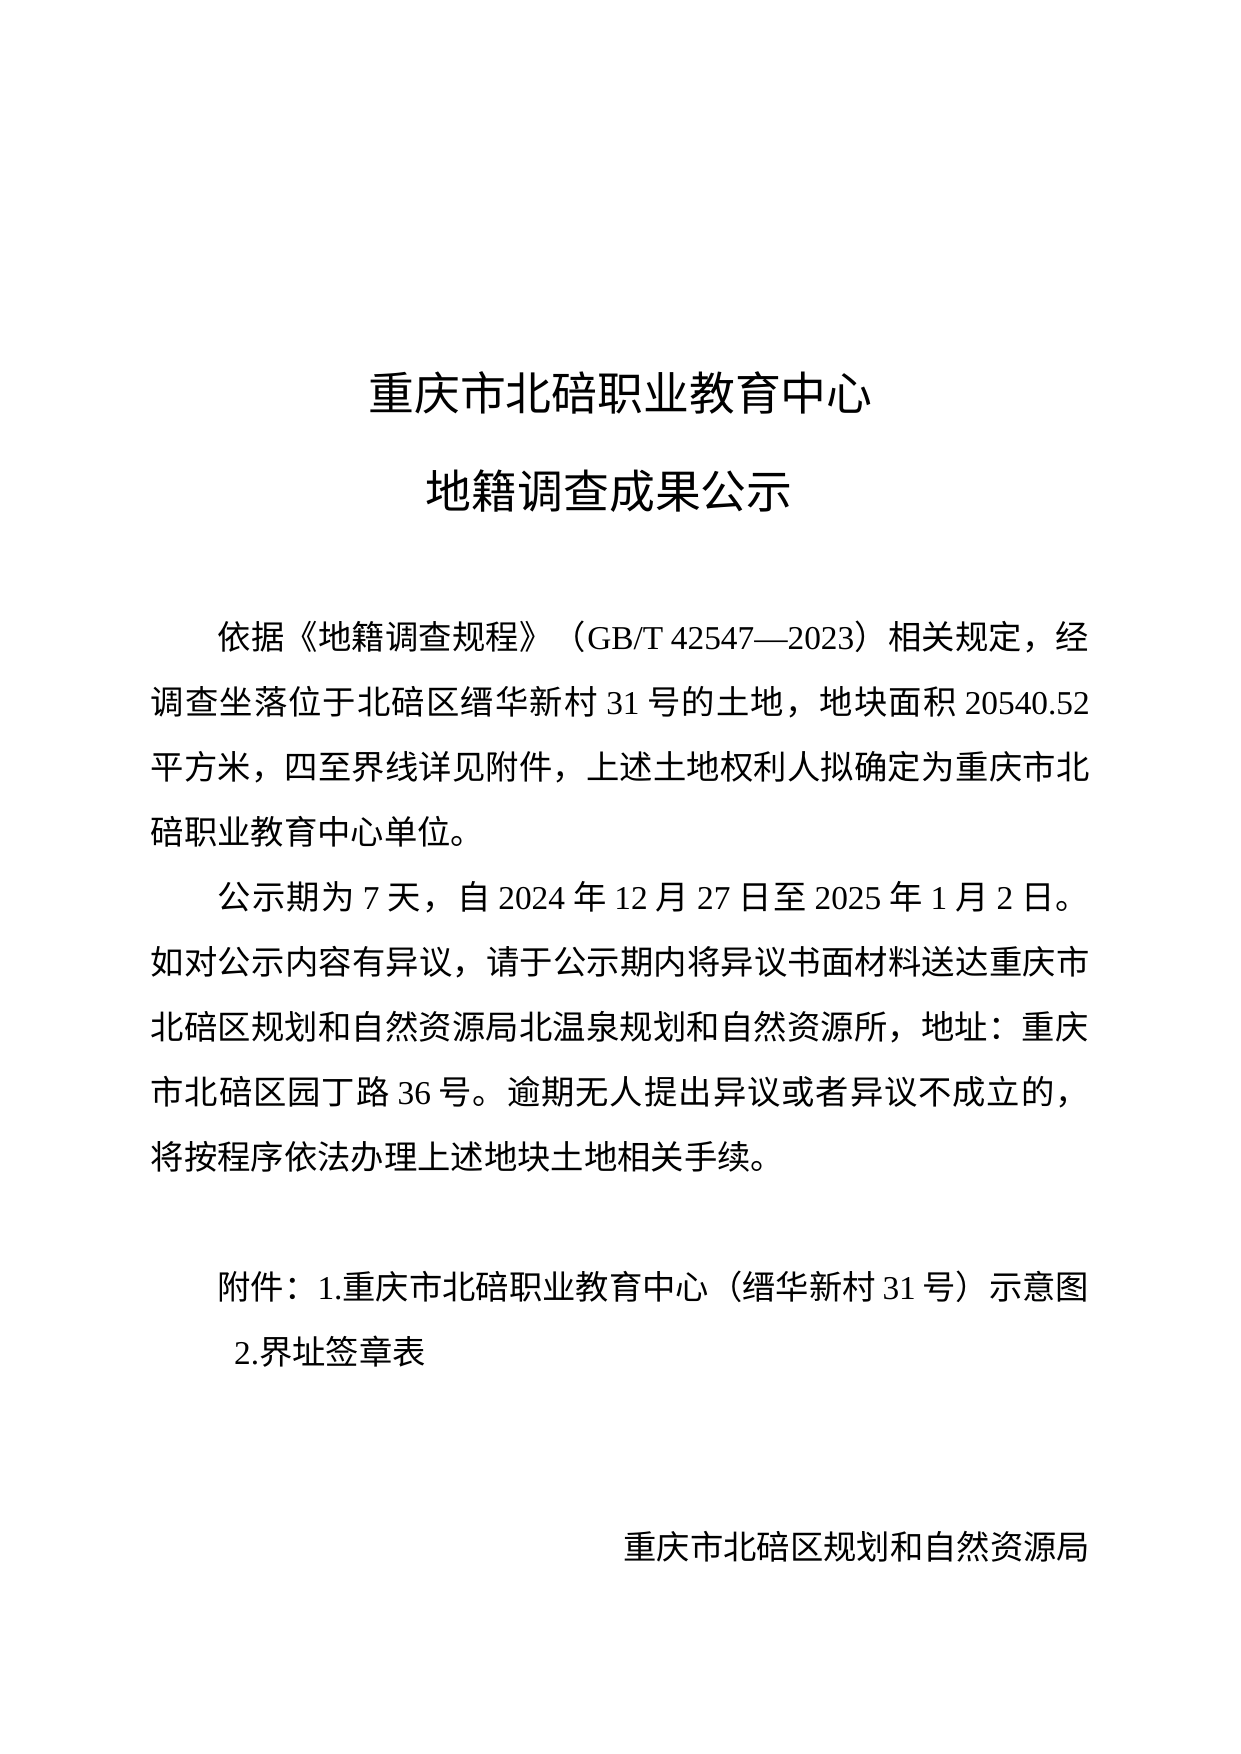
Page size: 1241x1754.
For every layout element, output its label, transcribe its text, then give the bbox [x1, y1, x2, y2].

text 公示期为7天，自2024年12月27日至2025年1月2日。如对公示内容有异议，请于公示期内将异议书面材料送达重庆市北碚区规划和自然资源局北温泉规划和自然资源所，地址：重庆市北碚区园丁路36号。逾期无人提出异议或者异议不成立的，将按程序依法办理上述地块土地相关手续。 [151, 862, 1089, 1187]
text 重庆市北碚区规划和自然资源局 [151, 1512, 1089, 1577]
text 依据《地籍调查规程》（GB/T 42547—2023）相关规定，经调查坐落位于北碚区缙华新村31号的土地，地块面积20540.52平方米，四至界线详见附件，上述土地权利人拟确定为重庆市北碚职业教育中心单位。 [151, 602, 1089, 862]
text 附件：1.重庆市北碚职业教育中心（缙华新村31号）示意图 [151, 1252, 1089, 1317]
text 地籍调查成果公示 [151, 440, 1089, 537]
text 重庆市北碚职业教育中心 [151, 342, 1089, 440]
text 2.界址签章表 [151, 1317, 1089, 1382]
